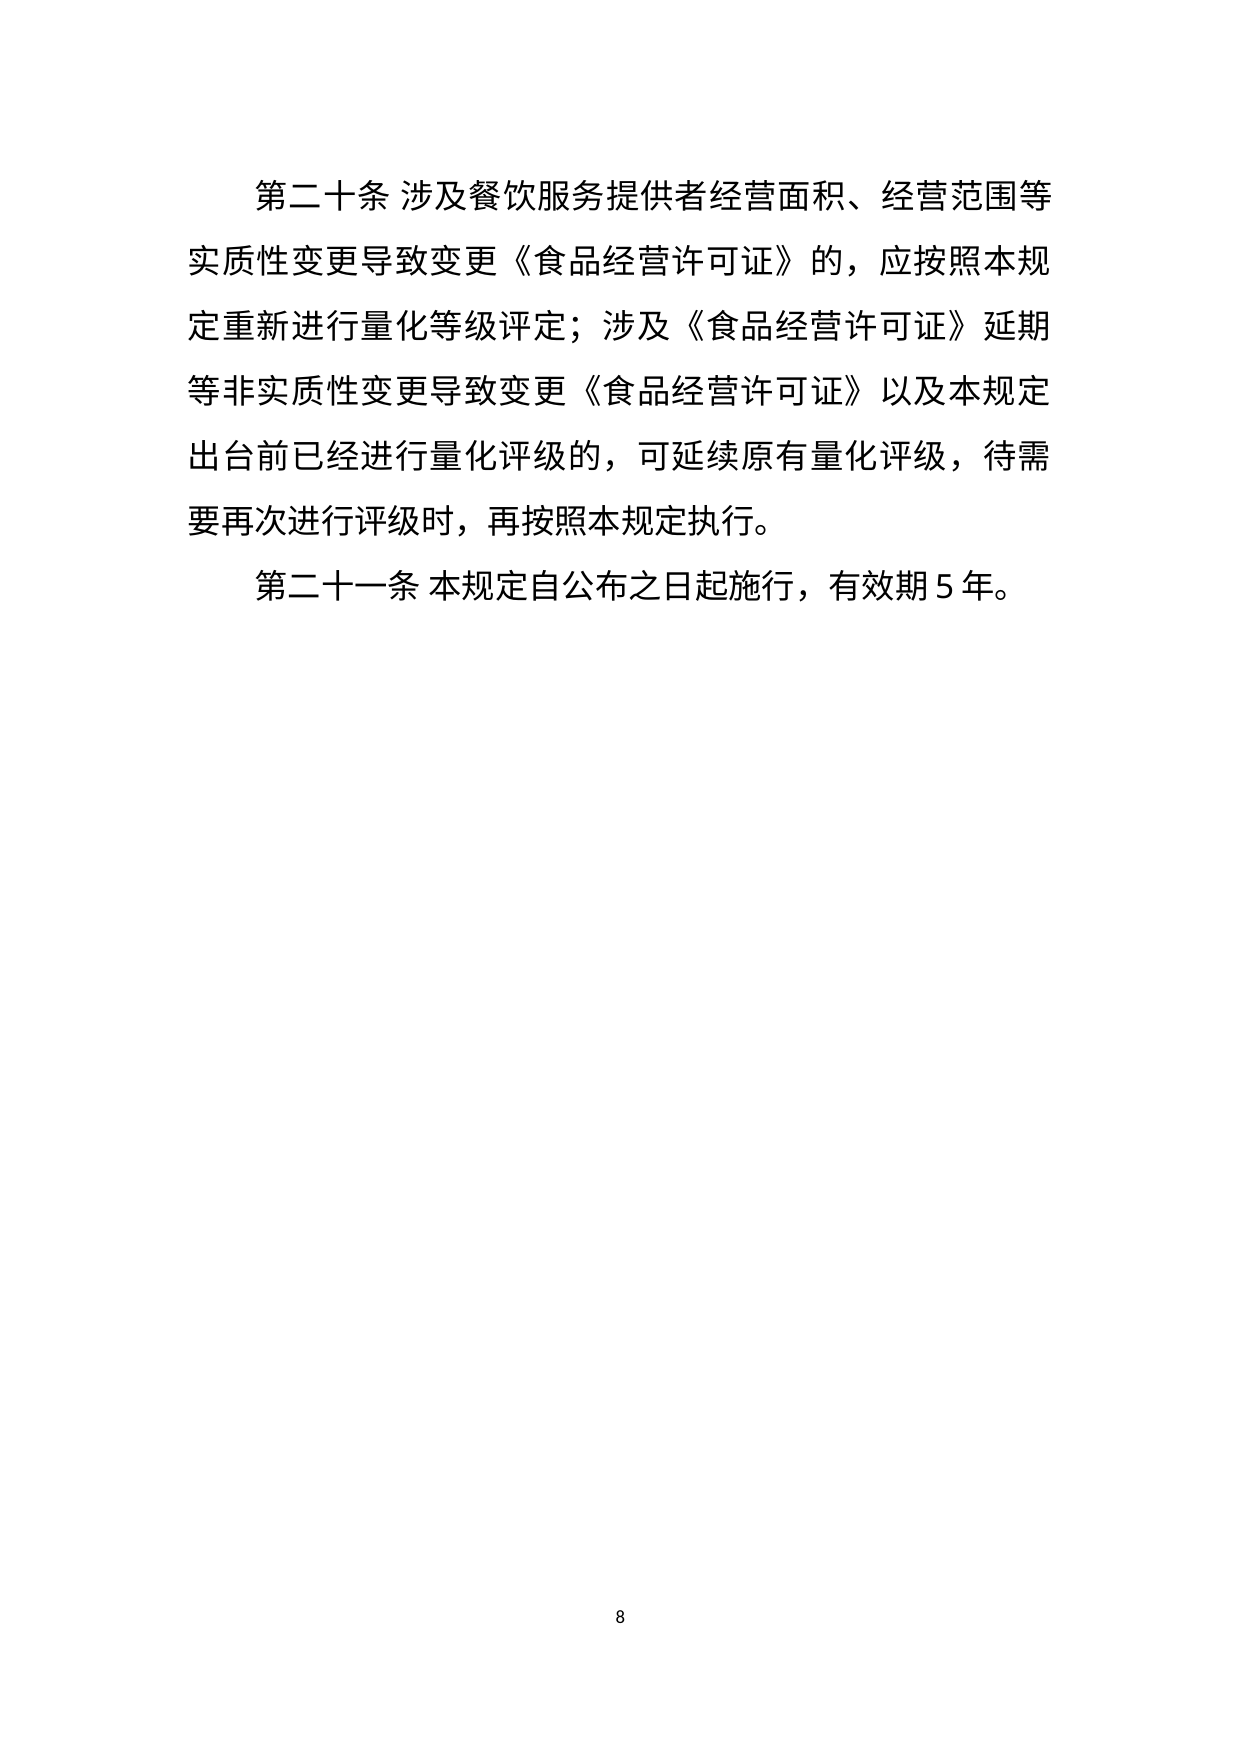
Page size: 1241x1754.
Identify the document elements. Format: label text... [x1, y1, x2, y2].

text 第二十一条 本规定自公布之日起施行，有效期5年。 [187, 552, 1053, 617]
text 第二十条 涉及餐饮服务提供者经营面积、经营范围等实质性变更导致变更《食品经营许可证》的，应按照本规定重新进行量化等级评定；涉及《食品经营许可证》延期等非实质性变更导致变更《食品经营许可证》以及本规定出台前已经进行量化评级的，可延续原有量化评级，待需要再次进行评级时，再按照本规定执行。 [187, 162, 1053, 552]
